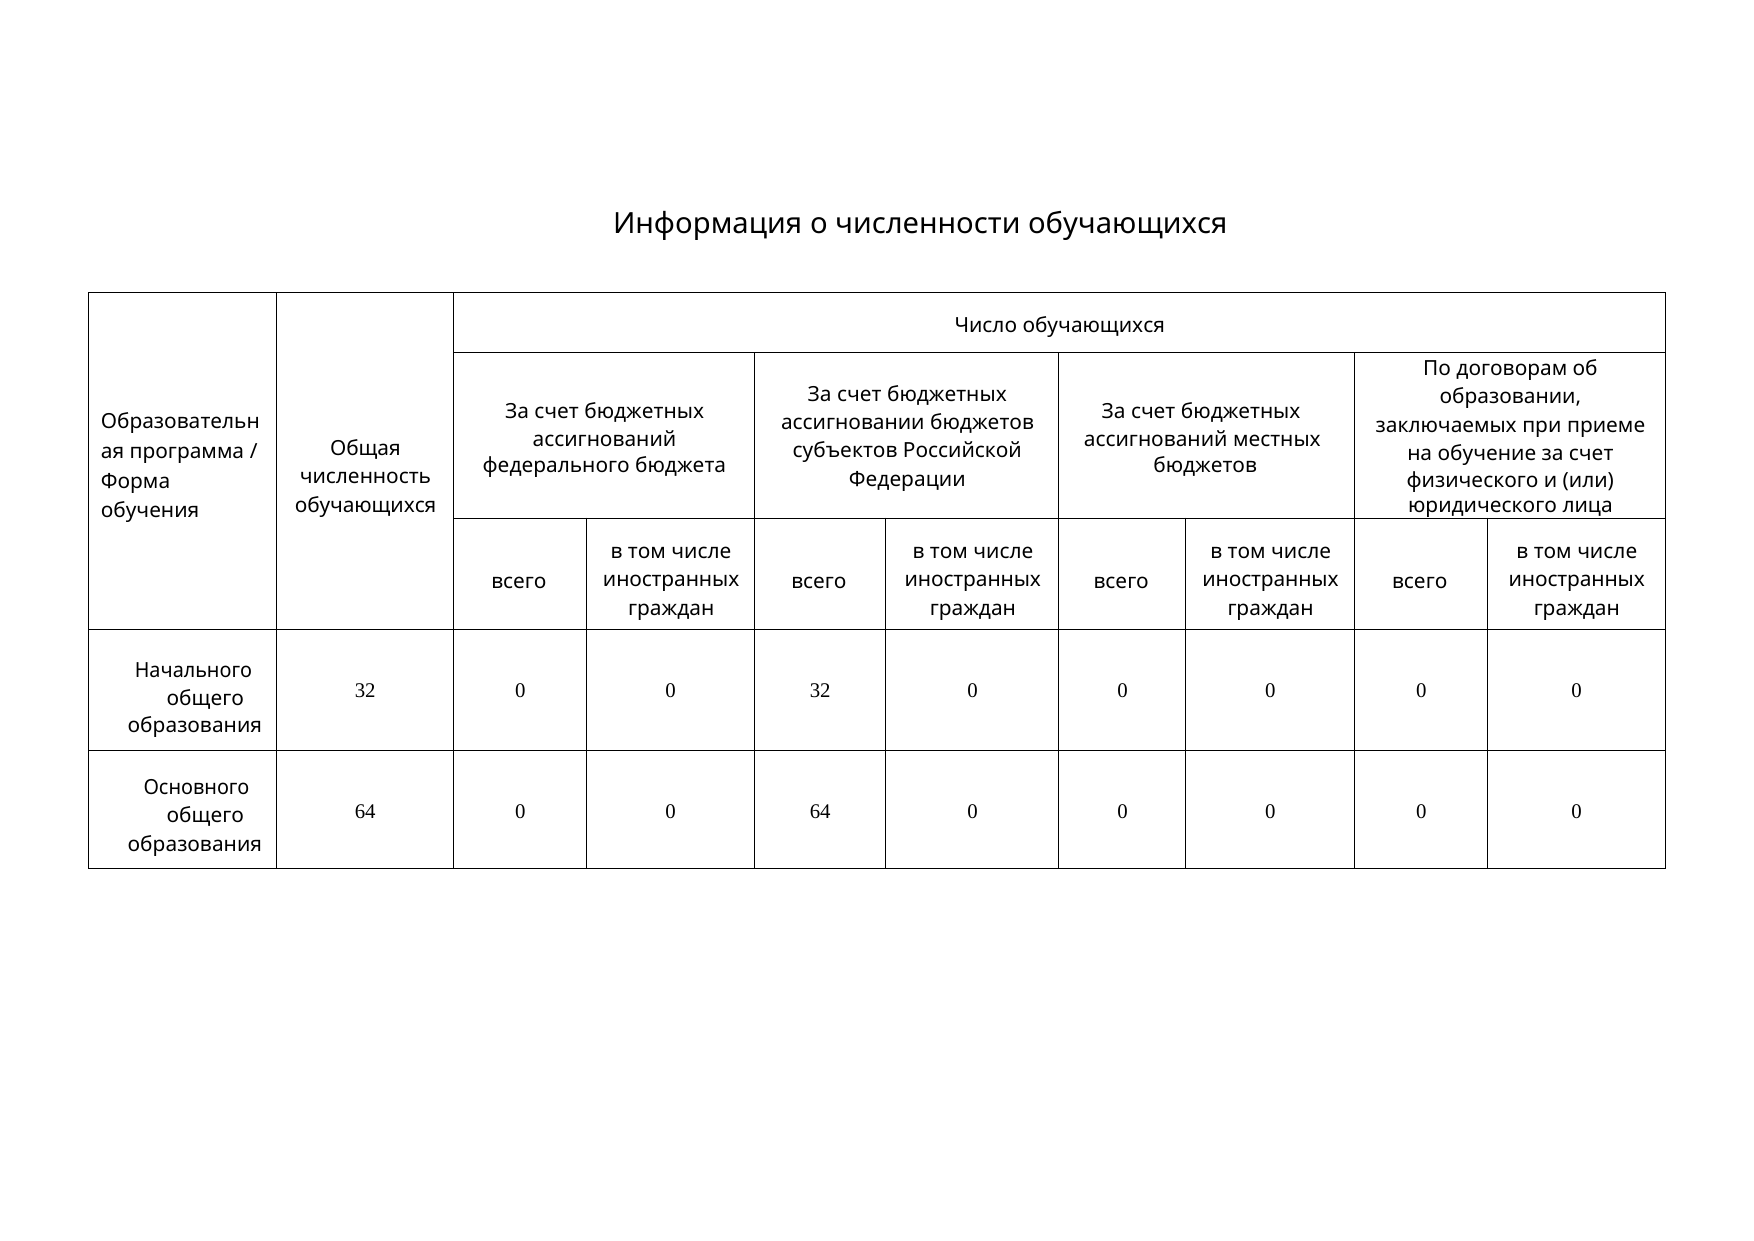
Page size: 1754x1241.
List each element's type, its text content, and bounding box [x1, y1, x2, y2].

table_cell 0 [1186, 630, 1354, 750]
table_cell 0 [454, 630, 586, 750]
table_cell 0 [1355, 630, 1487, 750]
table_cell За счет бюджетных ассигнований федерального бюджета [454, 353, 754, 517]
table_cell 0 [587, 630, 754, 750]
table_cell 0 [1059, 630, 1185, 750]
table_cell По договорам об образовании, заключаемых при приеме на обучение за счет физического и (или) юридического лица [1355, 353, 1665, 517]
table_header Число обучающихся [454, 293, 1665, 352]
table_cell 0 [454, 751, 586, 868]
table_cell 0 [1488, 751, 1665, 868]
table_cell 32 [755, 630, 885, 750]
table_cell За счет бюджетных ассигнований местных бюджетов [1059, 353, 1354, 517]
text Информация о численности обучающихся [613, 202, 1677, 242]
table_cell 0 [587, 751, 754, 868]
table_cell 32 [277, 630, 453, 750]
table_cell 0 [1355, 751, 1487, 868]
table_cell всего [755, 519, 885, 628]
table_cell всего [1355, 519, 1487, 628]
table_cell Начального общего образования [89, 630, 276, 750]
table_cell в том числе иностранных граждан [587, 519, 754, 628]
table_cell 0 [1059, 751, 1185, 868]
table_cell За счет бюджетных ассигновании бюджетов субъектов Российской Федерации [755, 353, 1058, 517]
table_cell 0 [886, 751, 1058, 868]
table_cell 0 [886, 630, 1058, 750]
table_cell 64 [755, 751, 885, 868]
table_cell в том числе иностранных граждан [886, 519, 1058, 628]
table_cell 0 [1488, 630, 1665, 750]
table_header Общая численность обучающихся [277, 293, 453, 628]
table_cell 0 [1186, 751, 1354, 868]
table_header Образовательн ая программа / Форма обучения [89, 293, 276, 628]
table_cell в том числе иностранных граждан [1488, 519, 1665, 628]
table_cell всего [1059, 519, 1185, 628]
table_cell в том числе иностранных граждан [1186, 519, 1354, 628]
table_cell всего [454, 519, 586, 628]
table_cell Основного общего образования [89, 751, 276, 868]
table_cell 64 [277, 751, 453, 868]
